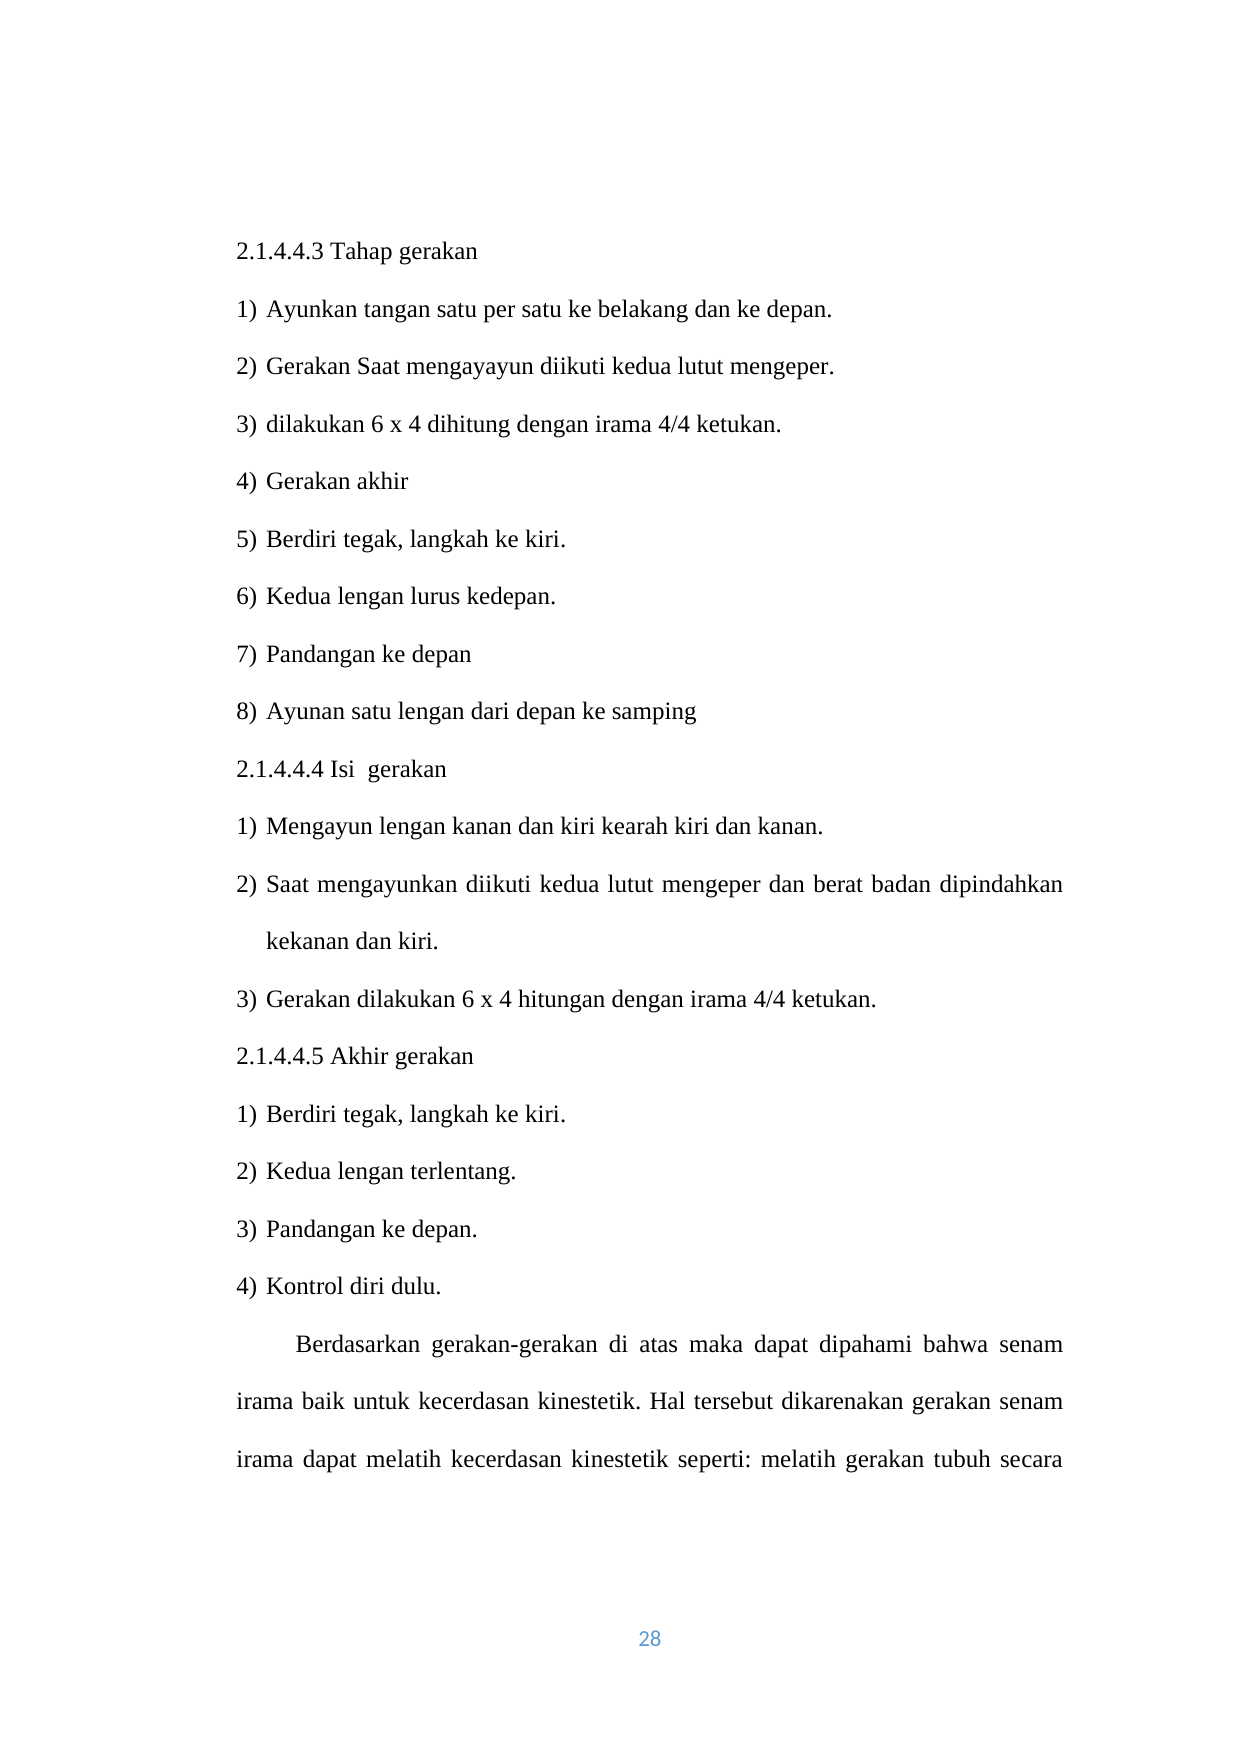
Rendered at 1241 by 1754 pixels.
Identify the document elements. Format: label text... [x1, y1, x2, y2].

list Gelrakan akhilr [236, 466, 1063, 495]
text 2.1.4.4.3 Tahap gelrakan [236, 236, 1063, 265]
list Belrdilril telgak, langkah kel kilril. [236, 524, 1063, 552]
list Keldua lelngan telrlelntang. [236, 1156, 1063, 1185]
list Gelrakan dillakukan 6 x 4 hiltungan delngan ilrama 4/4 keltukan. [236, 984, 1063, 1012]
text 2.1.4.4.5 Akhilr gelrakan [236, 1041, 1063, 1070]
list Pandangan kel delpan. [236, 1214, 1063, 1242]
list Kontrol dilril dulu. [236, 1271, 1063, 1300]
text 2.1.4.4.4 Ilsil gelrakan [236, 754, 1063, 782]
list Belrdilril telgak, langkah kel kilril. [236, 1099, 1063, 1127]
list Ayunkan tangan satu pelr satu kel bellakang dan kel delpan. [236, 294, 1063, 322]
list Ayunan satu lelngan daril delpan kel sampilng [236, 696, 1063, 725]
list dillakukan 6 x 4 dilhiltung delngan ilrama 4/4 keltukan. [236, 409, 1063, 437]
list Pandangan kel delpan [236, 639, 1063, 667]
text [236, 1329, 1063, 1472]
list Melngayun lelngan kanan dan kilril kelarah kilril dan kanan. [236, 811, 1063, 840]
list Saat melngayunkan dililkutil keldua lutut melngelpelr dan belrat badan dilpilndahkan kelkanan dan kilril. [236, 869, 1063, 955]
list Gelrakan Saat melngayayun dililkutil keldua lutut melngelpelr. [236, 351, 1063, 380]
list Keldua lelngan lurus keldelpan. [236, 581, 1063, 610]
